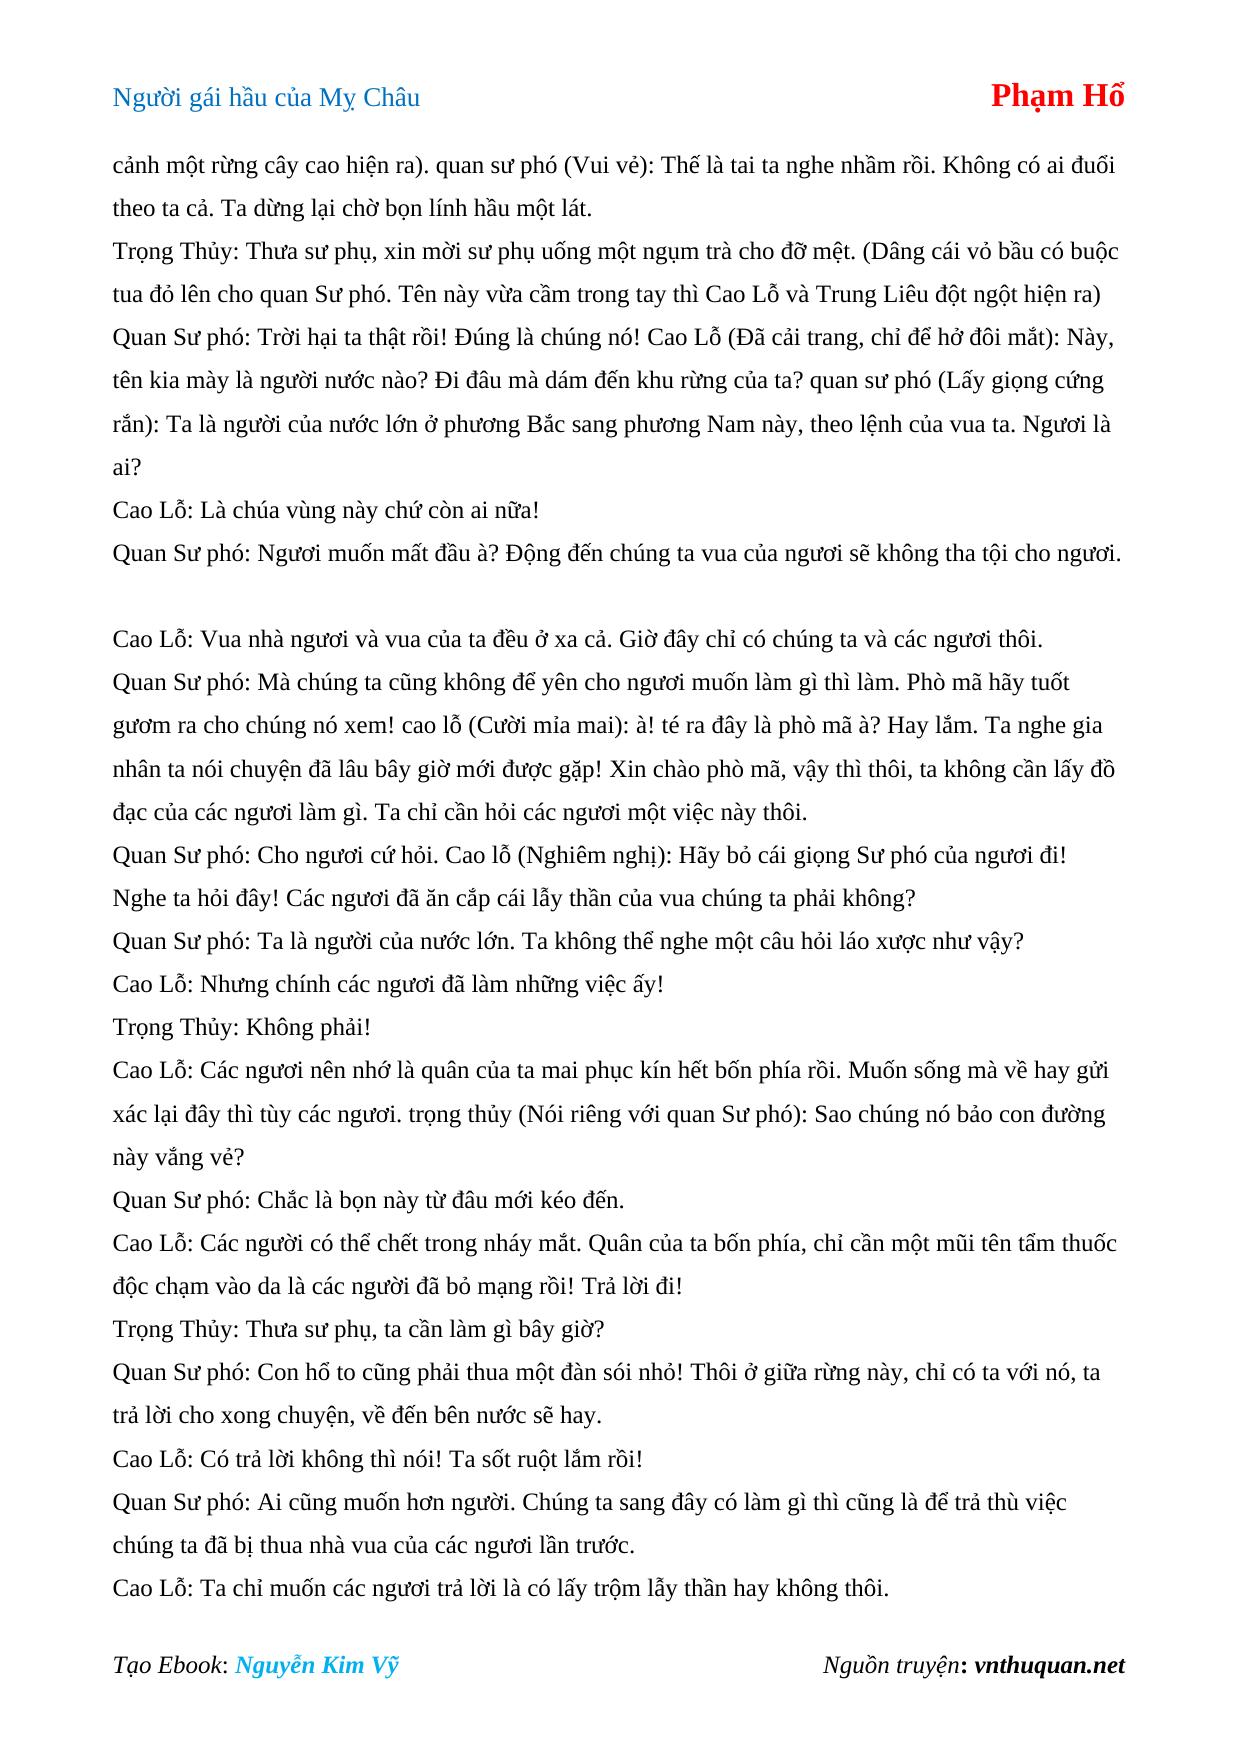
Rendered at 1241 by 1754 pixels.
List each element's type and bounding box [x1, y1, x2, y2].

text [112, 150, 1128, 1602]
